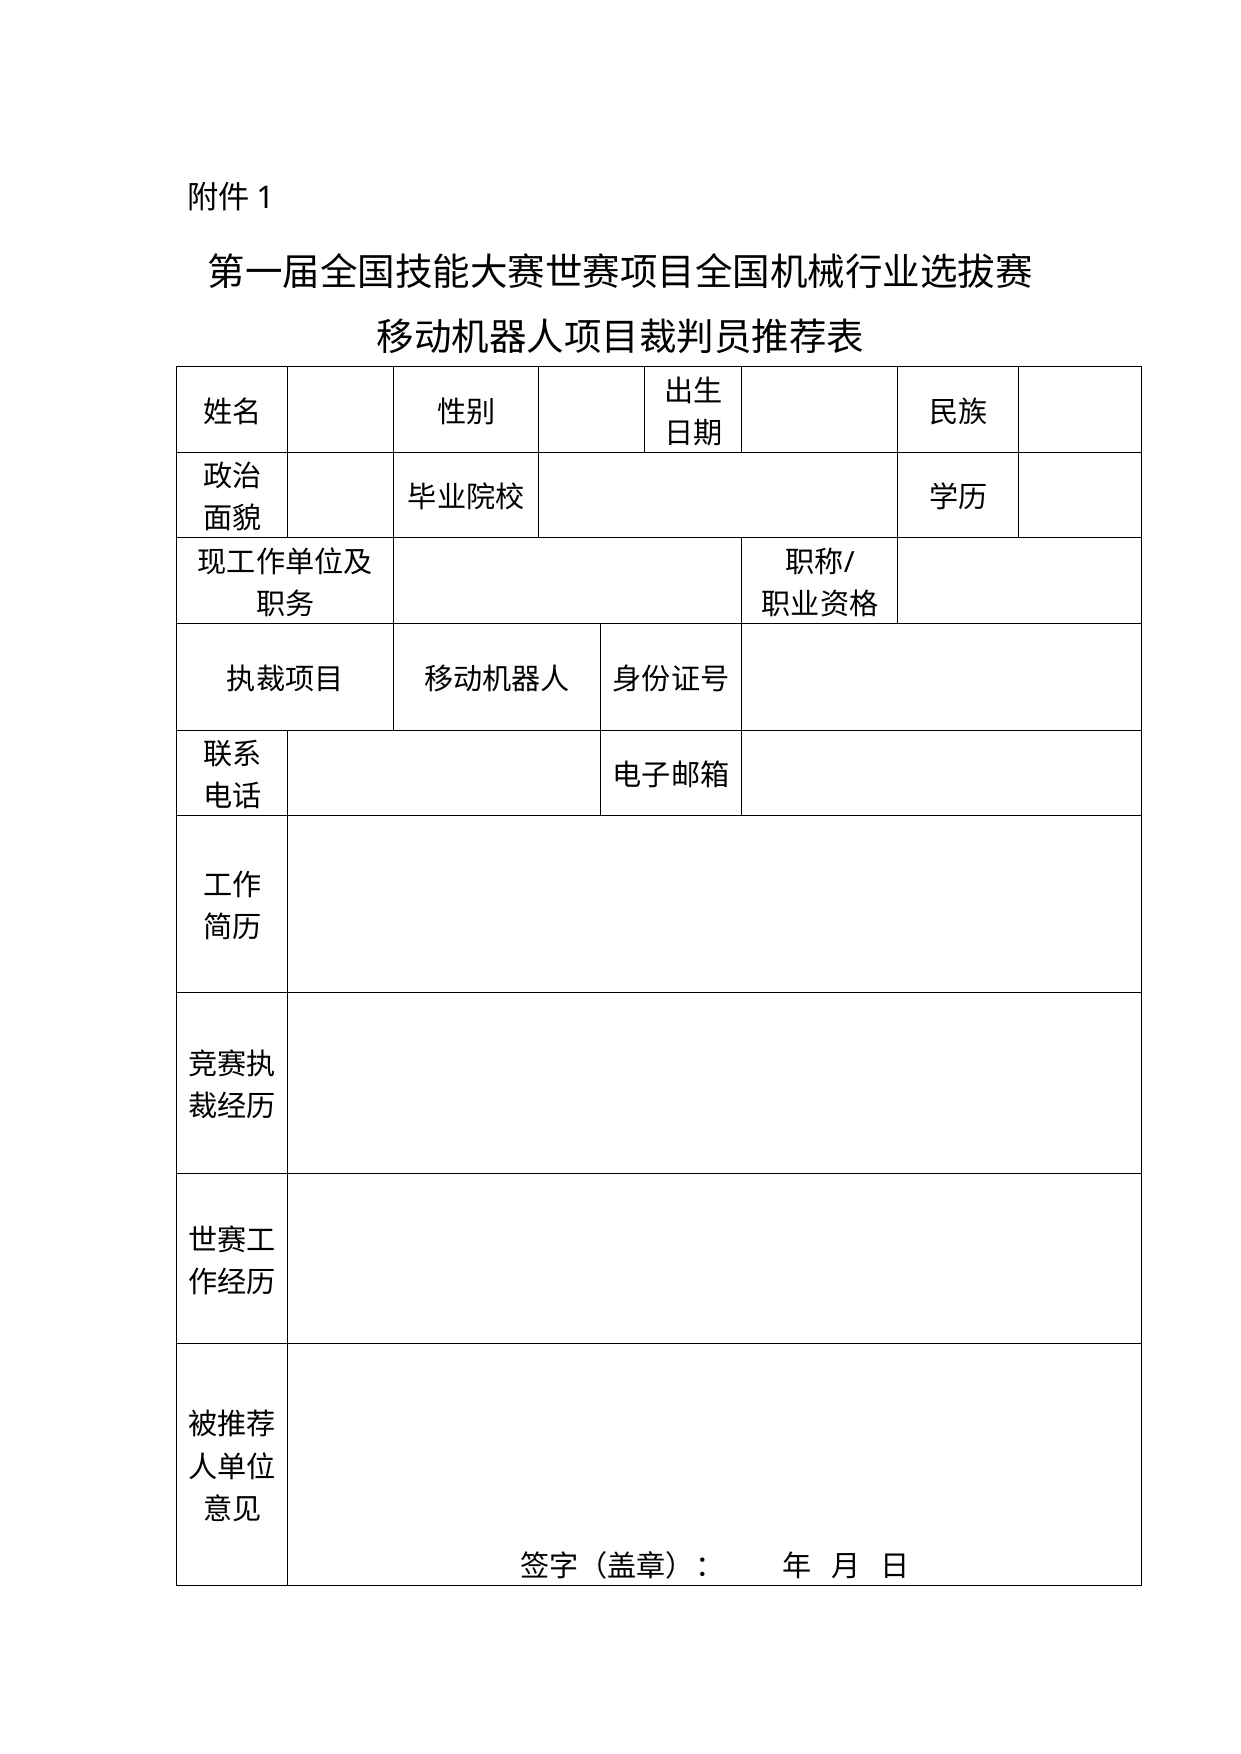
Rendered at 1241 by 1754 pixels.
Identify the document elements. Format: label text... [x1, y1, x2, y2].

table_cell [288, 453, 393, 537]
table_cell 移动机器人 [394, 624, 600, 730]
table_cell 执裁项目 [177, 624, 393, 730]
table_cell [742, 731, 1141, 815]
table_cell [539, 453, 897, 537]
table_header 出生 日期 [645, 367, 741, 452]
table_header [1019, 367, 1141, 452]
table_cell 联系 电话 [177, 731, 287, 815]
table_cell 签字（盖章）： 年 月 日 [288, 1344, 1141, 1585]
table_header 姓名 [177, 367, 287, 452]
table_cell 职称/ 职业资格 [742, 538, 897, 623]
table_cell [1019, 453, 1141, 537]
text 第一届全国技能大赛世赛项目全国机械行业选拔赛 [187, 236, 1053, 301]
text 附件1 [187, 162, 1053, 227]
table_header 民族 [898, 367, 1018, 452]
table_header [539, 367, 644, 452]
table_cell [288, 1174, 1141, 1343]
table_header [288, 367, 393, 452]
table_cell 学历 [898, 453, 1018, 537]
text 移动机器人项目裁判员推荐表 [187, 301, 1053, 366]
table_cell [288, 731, 600, 815]
table_cell [288, 993, 1141, 1173]
table_cell [898, 538, 1141, 623]
table_cell 世赛工作经历 [177, 1174, 287, 1343]
table_cell [394, 538, 741, 623]
table_cell 被推荐人单位意见 [177, 1344, 287, 1585]
table_cell 竞赛执裁经历 [177, 993, 287, 1173]
table_header [742, 367, 897, 452]
table_cell [288, 816, 1141, 992]
table_cell 毕业院校 [394, 453, 538, 537]
table_cell 电子邮箱 [601, 731, 741, 815]
table_header 性别 [394, 367, 538, 452]
table_cell 工作 简历 [177, 816, 287, 992]
table_cell 政治 面貌 [177, 453, 287, 537]
table_cell 现工作单位及职务 [177, 538, 393, 623]
table_cell [742, 624, 1141, 730]
table_cell 身份证号 [601, 624, 741, 730]
